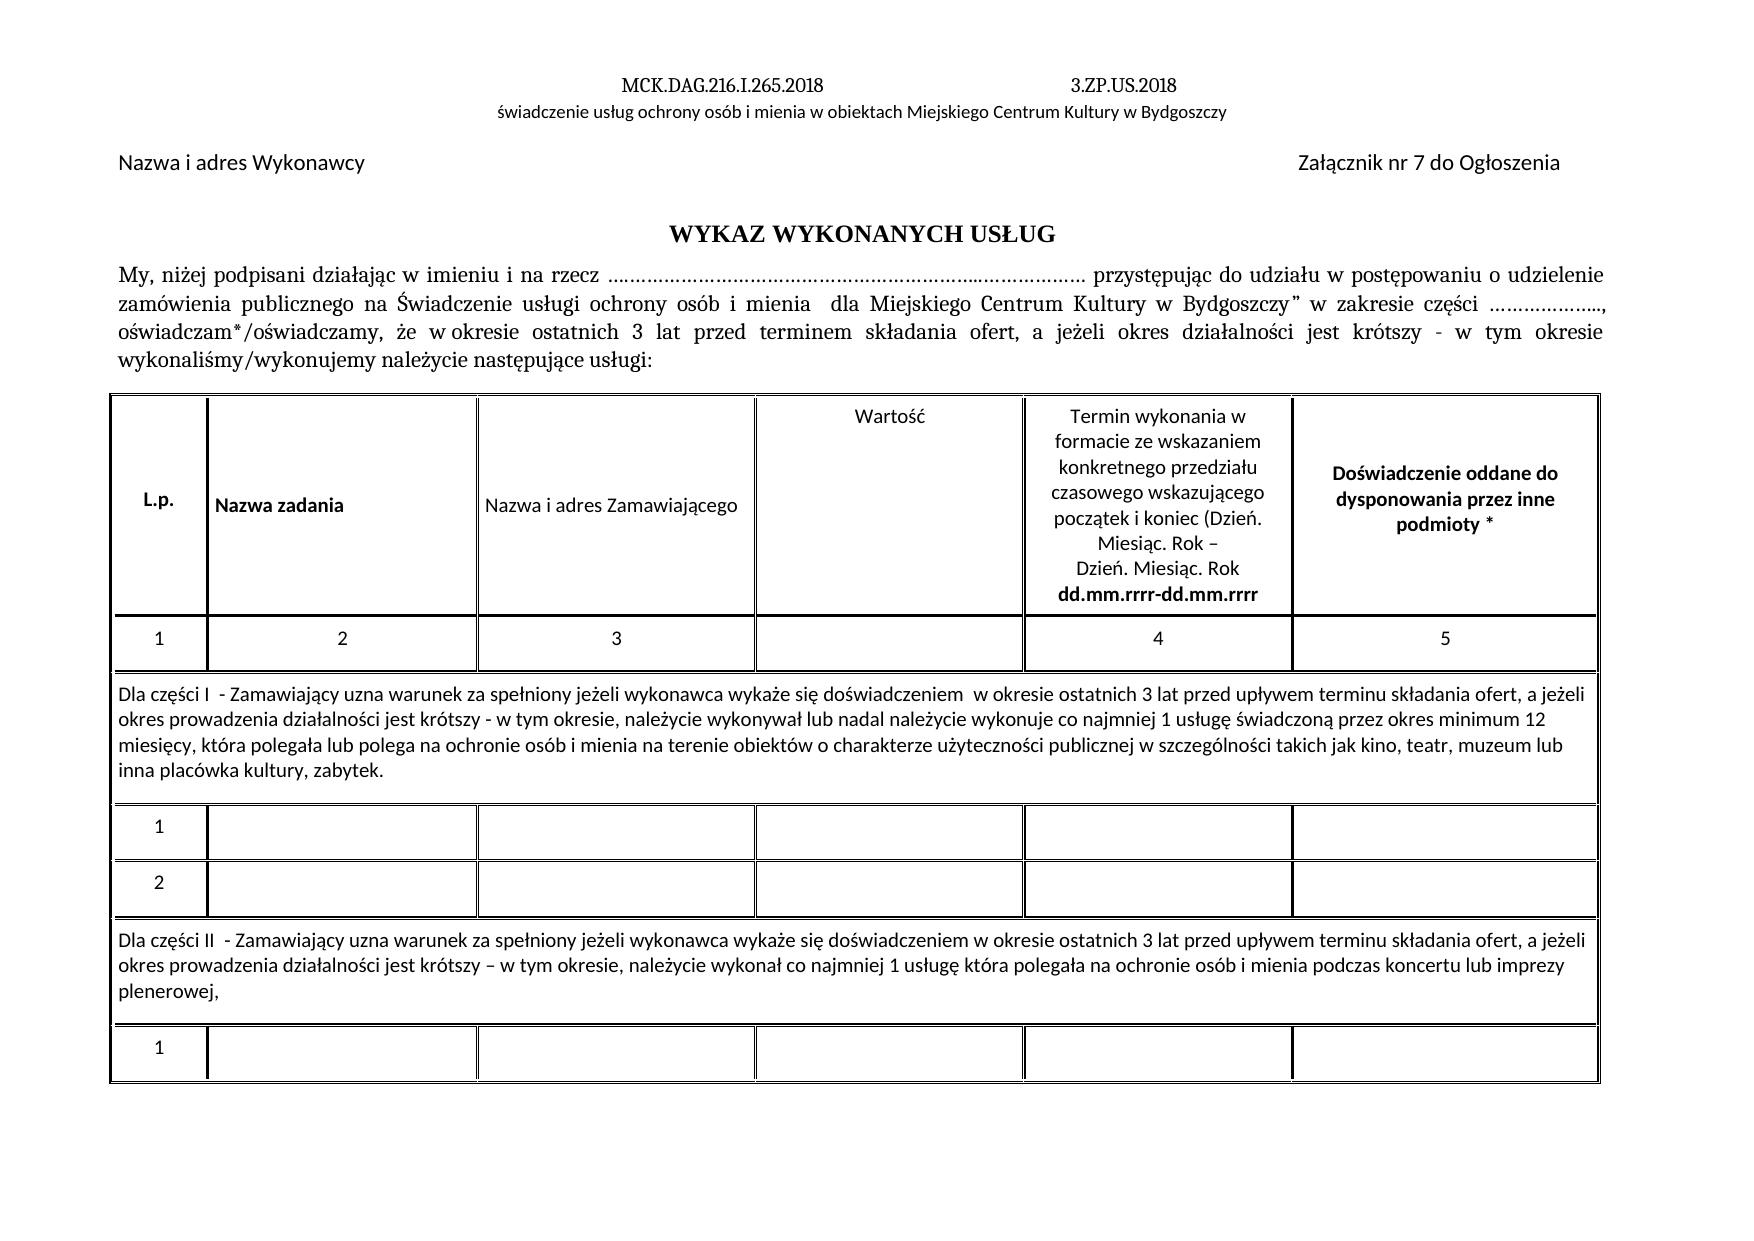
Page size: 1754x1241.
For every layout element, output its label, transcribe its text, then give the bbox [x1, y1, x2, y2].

table_cell [479, 806, 754, 859]
table_cell 1 [112, 1023, 207, 1081]
table_cell [757, 806, 1022, 859]
table_cell [479, 862, 754, 916]
table_cell Dla części I - Zamawiający uzna warunek za spełniony jeżeli wykonawca wykaże się doświadczeniem w okresie ostatnich 3 lat przed upływem terminu składania ofert, a jeżeli okres prowadzenia działalności jest krótszy - w tym okresie, należycie wykonywał lub nadal należycie wykonuje co najmniej 1 usługę świadczoną przez okres minimum 12 miesięcy, która polegała lub polega na ochronie osób i mienia na terenie obiektów o charakterze użyteczności publicznej w szczególności takich jak kino, teatr, muzeum lub inna placówka kultury, zabytek. [112, 670, 1598, 802]
table_cell [209, 806, 476, 859]
table_cell 3 [479, 617, 754, 670]
table_header Termin wykonania w formacie ze wskazaniem konkretnego przedziału czasowego wskazującego początek i koniec (Dzień. Miesiąc. Rok – Dzień. Miesiąc. Rok dd.mm.rrrr-dd.mm.rrrr [1024, 394, 1292, 614]
table_header Nazwa zadania [207, 396, 477, 614]
table_header Nazwa i adres Zamawiającego [478, 396, 756, 614]
table_cell Dla części II - Zamawiający uzna warunek za spełniony jeżeli wykonawca wykaże się doświadczeniem w okresie ostatnich 3 lat przed upływem terminu składania ofert, a jeżeli okres prowadzenia działalności jest krótszy – w tym okresie, należycie wykonał co najmniej 1 usługę która polegała na ochronie osób i mienia podczas koncertu lub imprezy plenerowej, [112, 916, 1598, 1023]
table_cell 2 [111, 859, 207, 916]
table_cell 2 [209, 617, 476, 670]
text Nazwa i adres Wykonawcy Załącznik nr 7 do Ogłoszenia [118, 148, 1606, 176]
table_header Doświadczenie oddane do dysponowania przez inne podmioty * [1292, 396, 1597, 614]
table_header Wartość [756, 394, 1024, 614]
table_cell [1024, 1027, 1292, 1081]
table_cell [1026, 806, 1291, 859]
table_cell [209, 862, 476, 916]
text WYKAZ WYKONANYCH USŁUG [118, 219, 1606, 248]
table_cell [1294, 803, 1598, 859]
table_cell [478, 1027, 756, 1081]
table_cell [757, 862, 1022, 916]
table_cell [1026, 862, 1291, 916]
table_cell 1 [112, 803, 206, 859]
table_header L.p. [112, 396, 207, 614]
table_cell [1292, 1023, 1598, 1081]
text My, niżej podpisani działając w imieniu i na rzecz ….……………………………………………………..……………… przystępując do udziału w postępowaniu o udzielenie zamówienia publicznego na Świadczenie usługi ochrony osób i mienia dla Miejskiego Centrum Kultury w Bydgoszczy” w zakresie części ……………….., oświadczam*/oświadczamy, że w okresie ostatnich 3 lat przed terminem składania ofert, a jeżeli okres działalności jest krótszy - w tym okresie wykonaliśmy/wykonujemy należycie następujące usługi: [118, 262, 1606, 374]
table_cell [207, 1027, 477, 1081]
table_cell 4 [1026, 617, 1291, 670]
table_cell 5 [1294, 614, 1597, 670]
table_cell [757, 617, 1022, 670]
table_cell [756, 1025, 1024, 1081]
table_cell 1 [112, 614, 206, 670]
table_cell [1292, 859, 1599, 916]
